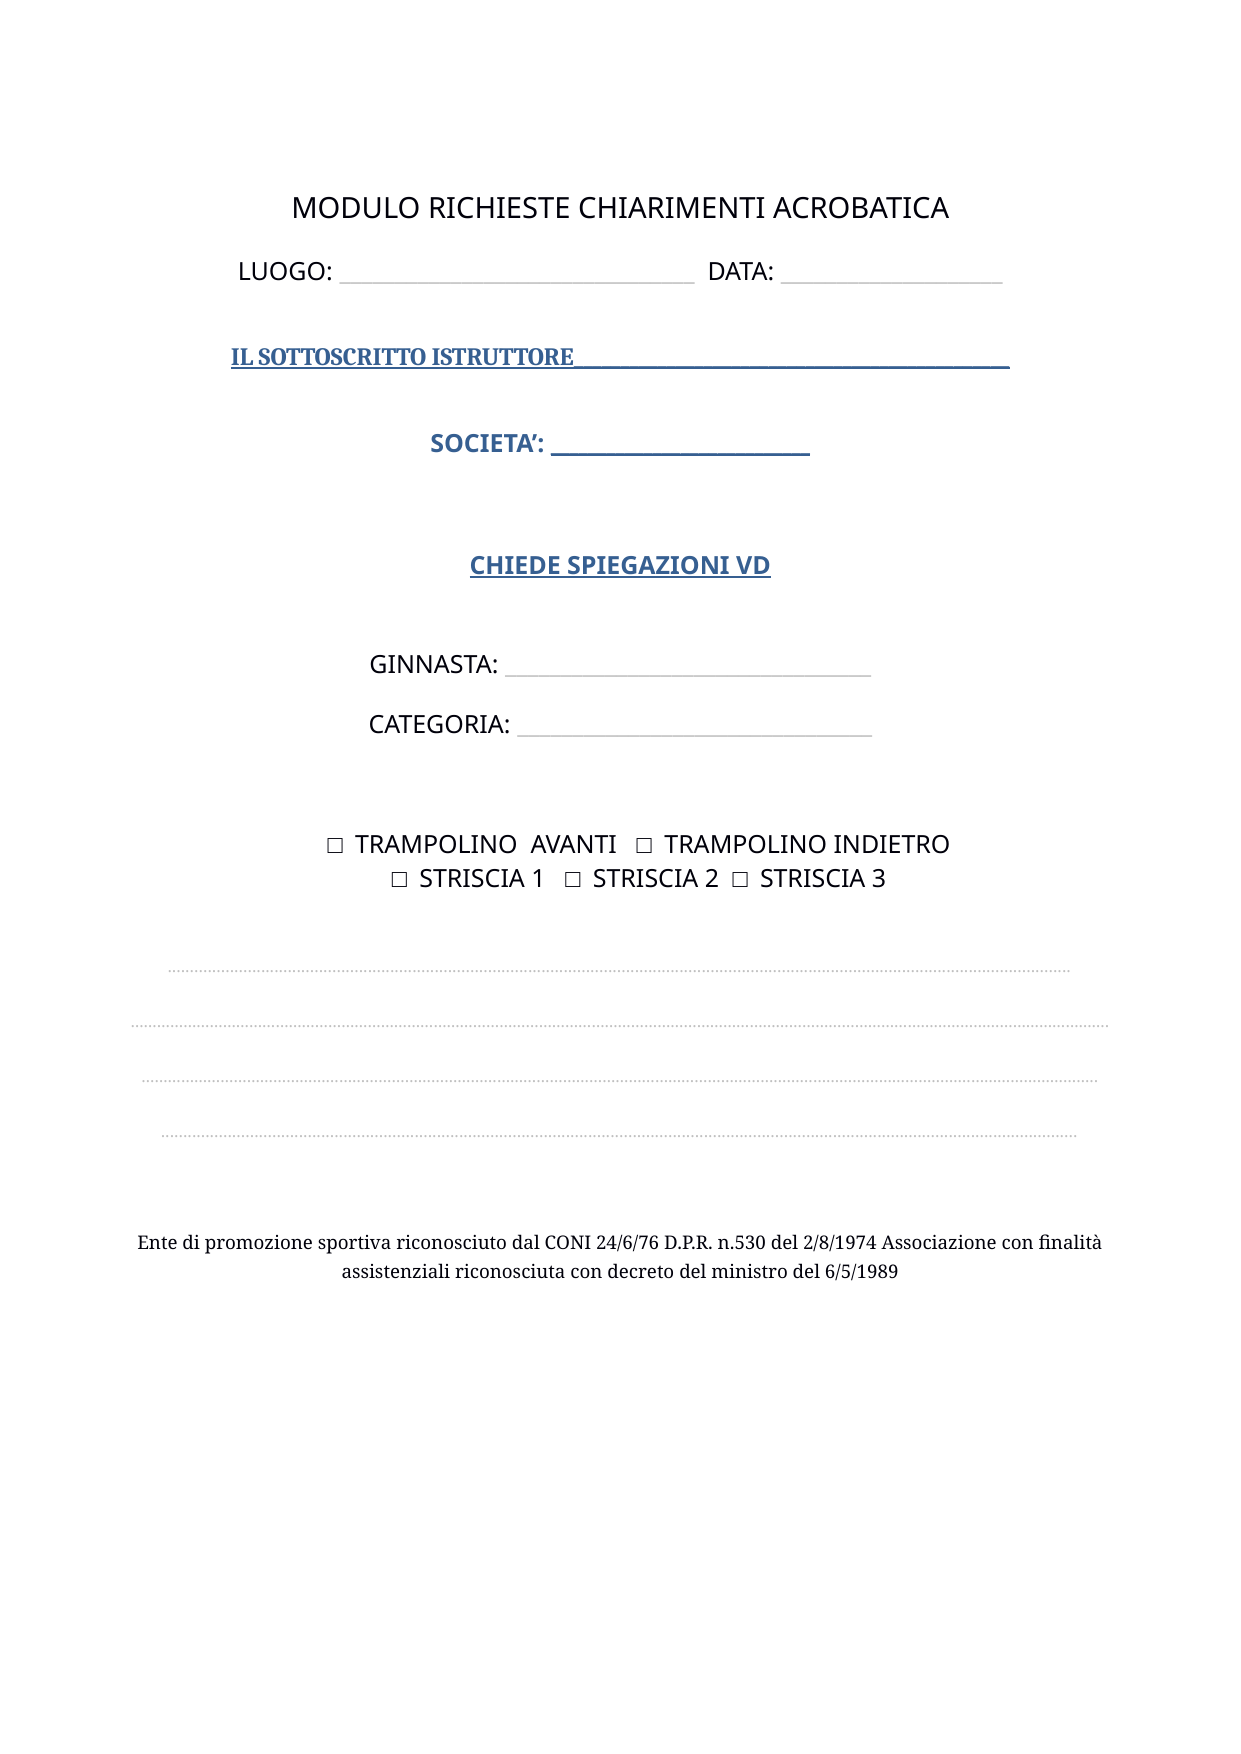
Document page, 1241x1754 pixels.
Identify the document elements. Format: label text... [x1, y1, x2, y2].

subtitle SOCIETA’: ____________________________ [118, 426, 1122, 460]
text GINNASTA: _________________________________ [118, 646, 1122, 681]
subtitle IL SOTTOSCRITTO ISTRUTTORE_______________________________________________ [118, 343, 1122, 372]
text ........................................................................................................................................................................................................... [118, 954, 1122, 977]
text LUOGO: ________________________________ DATA: ____________________ [118, 254, 1122, 288]
text .............................................................................................................................................................................................................. [118, 1119, 1122, 1142]
text MODULO RICHIESTE CHIARIMENTI ACROBATICA [118, 187, 1122, 227]
text CATEGORIA: ________________________________ [118, 706, 1122, 741]
text □ STRISCIA 1 □ STRISCIA 2 □ STRISCIA 3 [156, 861, 1122, 894]
text □ TRAMPOLINO AVANTI □ TRAMPOLINO INDIETRO [156, 826, 1122, 861]
text ……………………………………………………………………………………………………………………………………………………………………………………………………. [118, 1009, 1122, 1032]
text Ente di promozione sportiva riconosciuto dal CONI 24/6/76 D.P.R. n.530 del 2/8/1974 Associazione con finalità assistenziali riconosciuta con decreto del ministro del 6/5/1989 [118, 1229, 1122, 1284]
subtitle CHIEDE SPIEGAZIONI VD [118, 547, 1122, 581]
text ……………………………………………………………………………………………………………………………………………………………………………………………….. [118, 1064, 1122, 1087]
